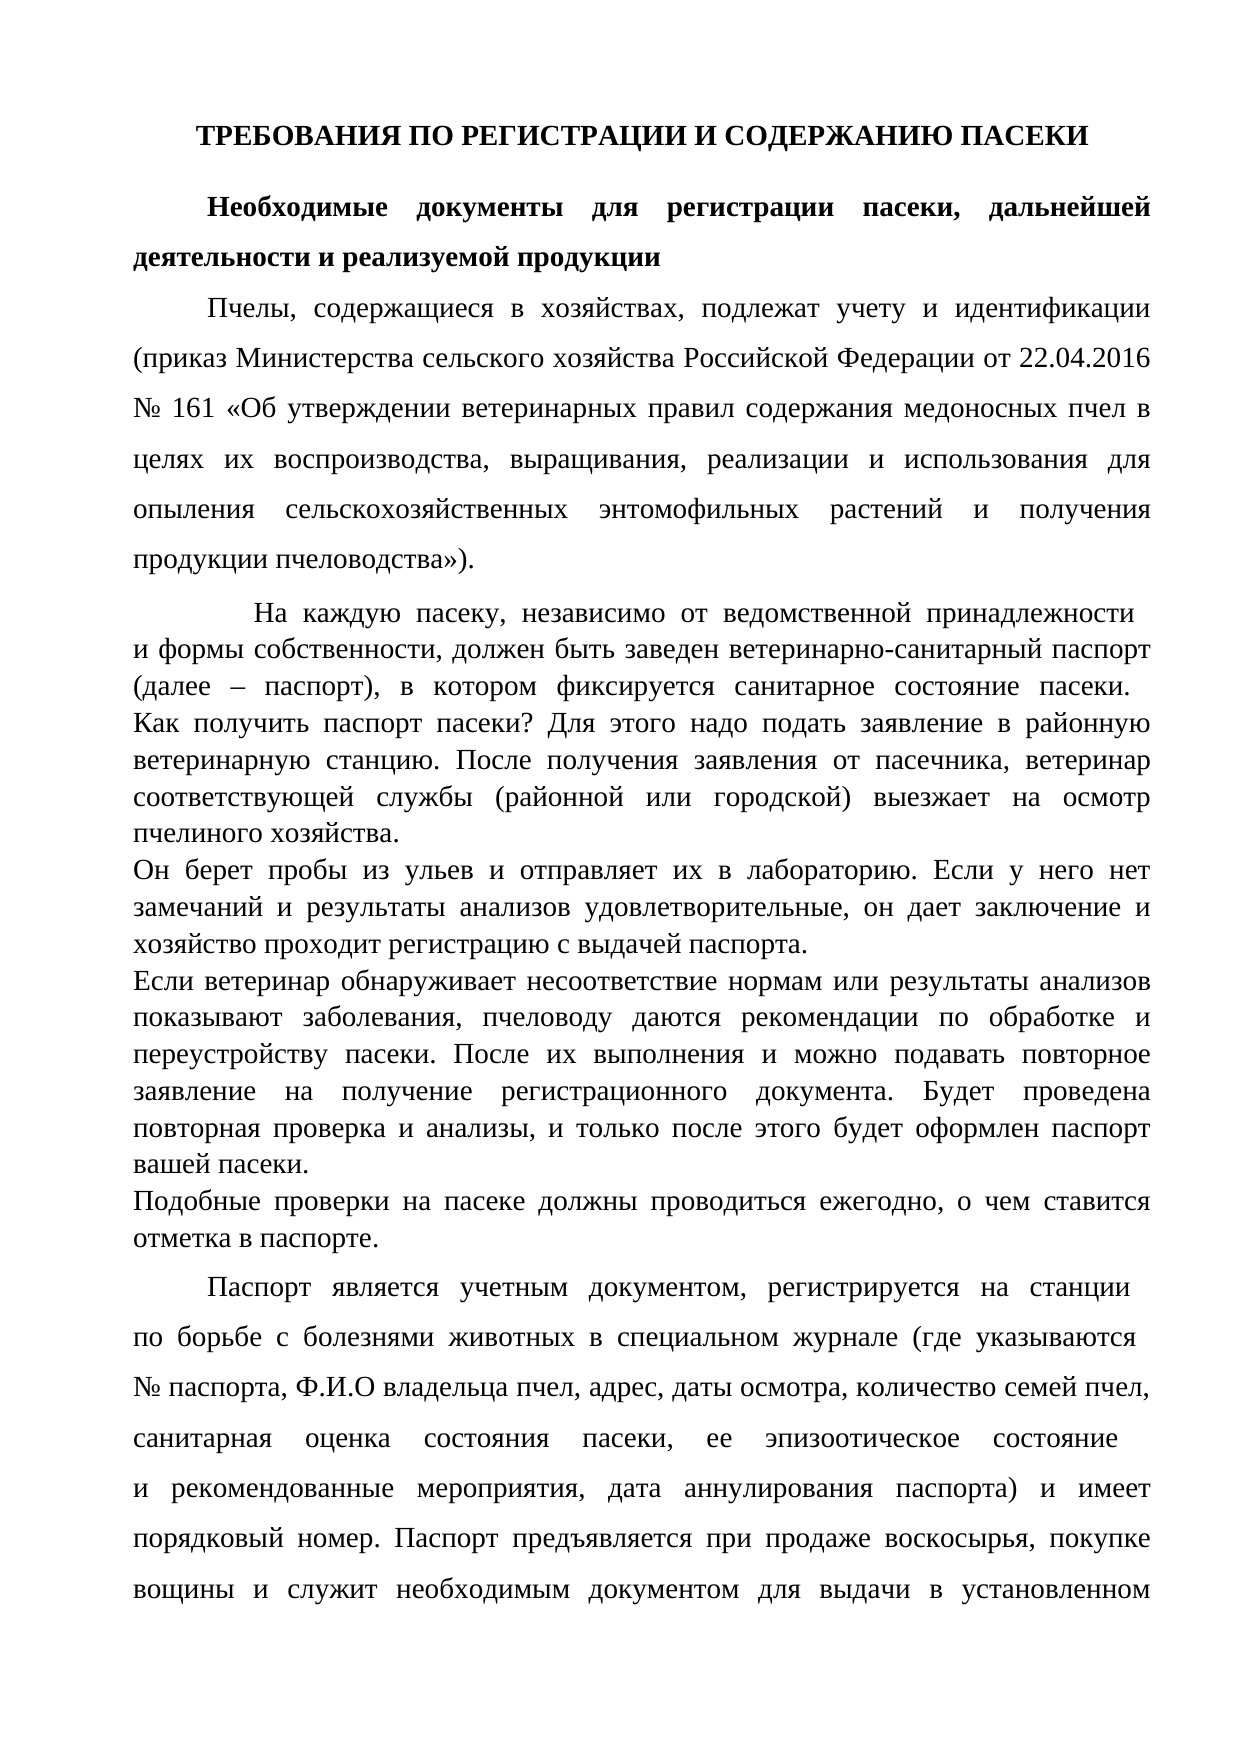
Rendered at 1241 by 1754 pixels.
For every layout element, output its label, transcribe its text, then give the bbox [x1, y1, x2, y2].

text Пчелы, содержащиеся в хозяйствах, подлежат учету и идентификации (приказ Министерства сельского хозяйства Российской Федерации от 22.04.2016 № 161 «Об утверждении ветеринарных правил содержания медоносных пчел в целях их воспроизводства, выращивания, реализации и использования для опыления сельскохозяйственных энтомофильных растений и получения продукции пчеловодства»). [133, 290, 1152, 575]
text Подобные проверки на пасеке должны проводиться ежегодно, о чем ставится отметка в паспорте. [133, 1180, 1152, 1253]
text На каждую пасеку, независимо от ведомственной принадлежности и формы собственности, должен быть заведен ветеринарно-санитарный паспорт (далее – паспорт), в котором фиксируется санитарное состояние пасеки. Как получить паспорт пасеки? Для этого надо подать заявление в районную ветеринарную станцию. После получения заявления от пасечника, ветеринар соответствующей службы (районной или городской) выезжает на осмотр пчелиного хозяйства. [133, 592, 1152, 849]
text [133, 1269, 1152, 1604]
text Он берет пробы из ульев и отправляет их в лабораторию. Если у него нет замечаний и результаты анализов удовлетворительные, он дает заключение и хозяйство проходит регистрацию с выдачей паспорта. [133, 849, 1152, 959]
text Если ветеринар обнаруживает несоответствие нормам или результаты анализов показывают заболевания, пчеловоду даются рекомендации по обработке и переустройству пасеки. После их выполнения и можно подавать повторное заявление на получение регистрационного документа. Будет проведена повторная проверка и анализы, и только после этого будет оформлен паспорт вашей пасеки. [133, 959, 1152, 1180]
text Требования по регистрации и содержанию пасеки [133, 118, 1152, 152]
text Необходимые документы для регистрации пасеки, дальнейшей деятельности и реализуемой продукции [133, 189, 1152, 273]
